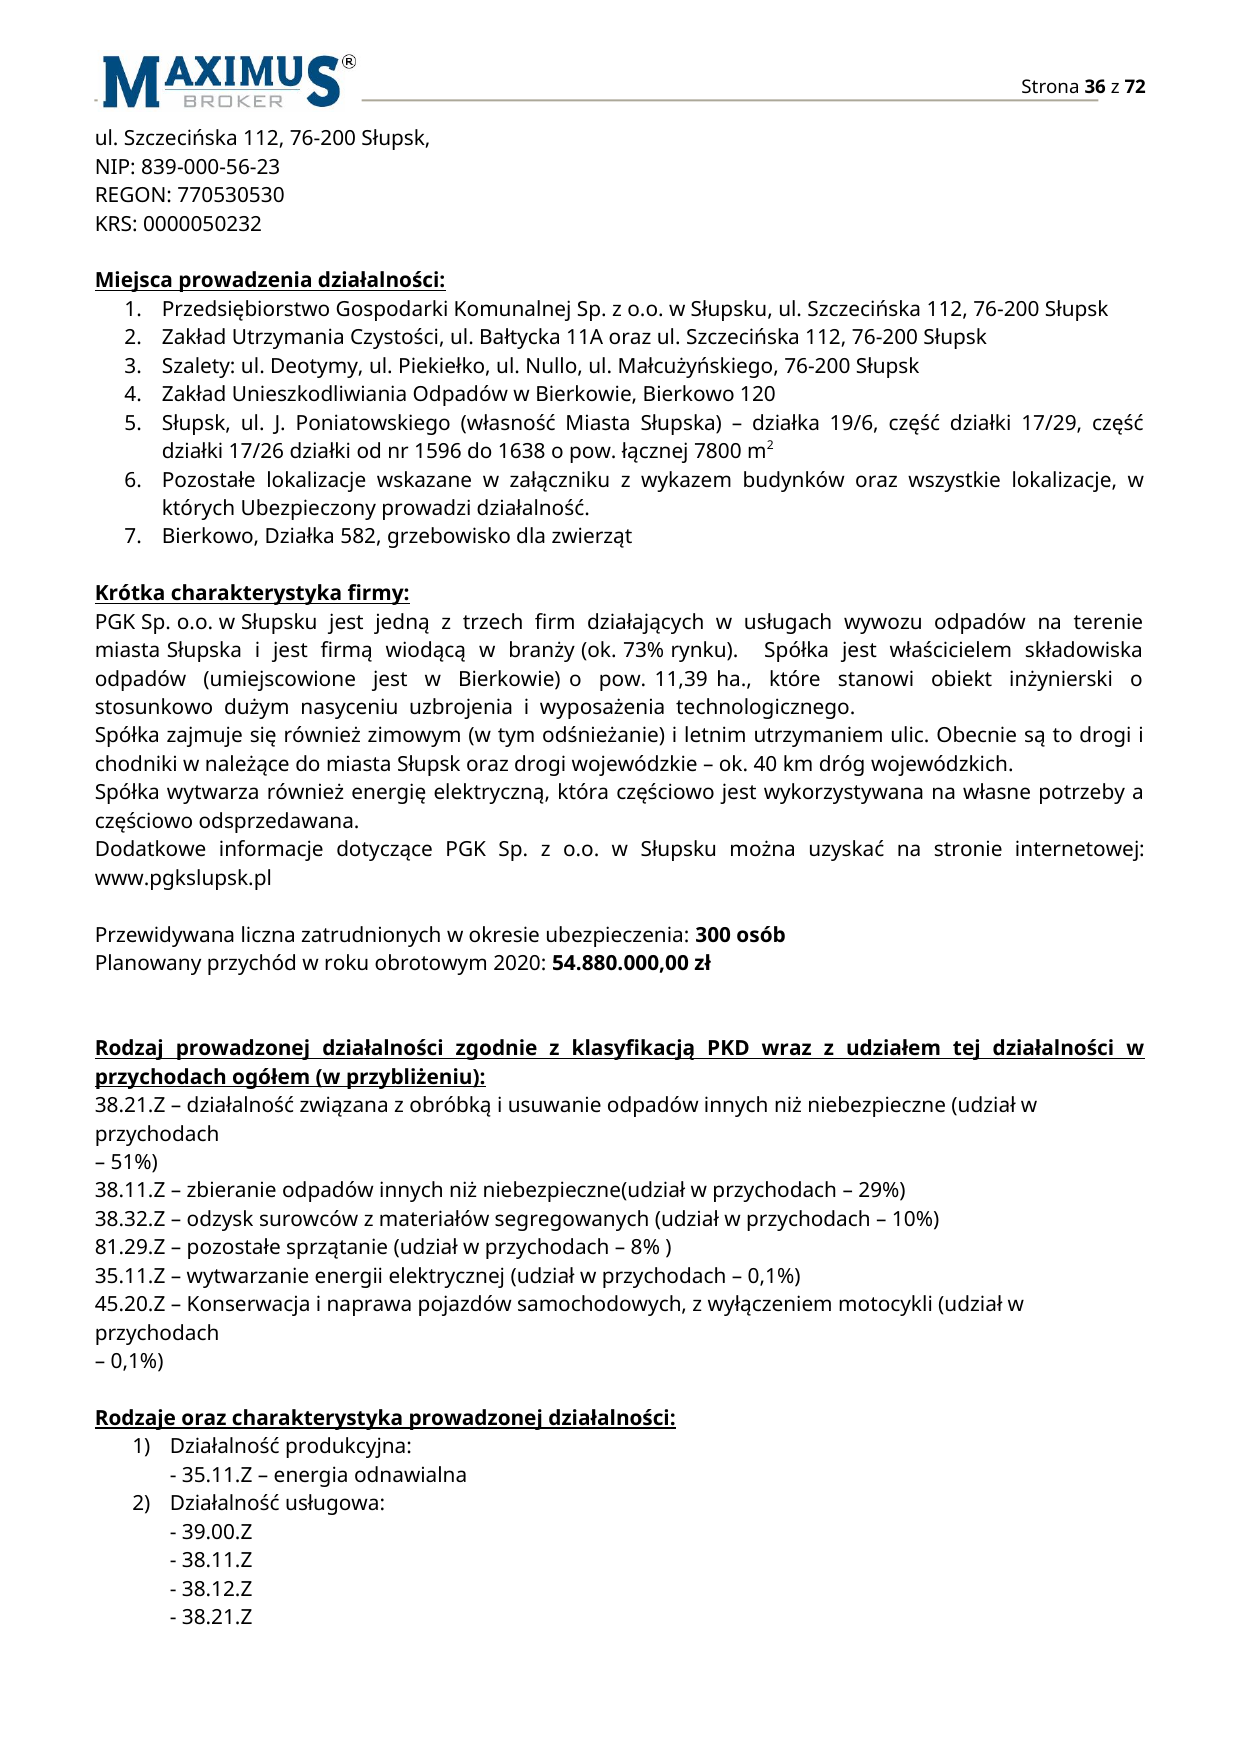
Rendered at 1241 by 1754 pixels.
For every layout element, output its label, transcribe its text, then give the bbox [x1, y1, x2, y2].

text - 38.11.Z [169, 1545, 1146, 1574]
list Zakład Utrzymania Czystości, ul. Bałtycka 11A oraz ul. Szczecińska 112, 76-200 Słupsk [124, 322, 1146, 351]
text - 38.12.Z [169, 1574, 1146, 1602]
list Działalność produkcyjna: [132, 1432, 1146, 1460]
text 38.21.Z – działalność związana z obróbką i usuwanie odpadów innych niż niebezpieczne (udział w przychodach – 51%) [94, 1090, 1146, 1176]
text Miejsca prowadzenia działalności: [94, 266, 1146, 294]
text - 35.11.Z – energia odnawialna [169, 1460, 1146, 1488]
text 35.11.Z – wytwarzanie energii elektrycznej (udział w przychodach – 0,1%) [94, 1261, 1146, 1289]
text Spółka wytwarza również energię elektryczną, która częściowo jest wykorzystywana na własne potrzeby a częściowo odsprzedawana. [94, 777, 1146, 834]
text Spółka zajmuje się również zimowym (w tym odśnieżanie) i letnim utrzymaniem ulic. Obecnie są to drogi i chodniki w należące do miasta Słupsk oraz drogi wojewódzkie – ok. dróg wojewódzkich. [94, 721, 1146, 777]
text ul. Szczecińska 112, 76-200 Słupsk, [94, 123, 1146, 152]
list Działalność usługowa: [132, 1488, 1146, 1517]
list Bierkowo, Działka 582, grzebowisko dla zwierząt [124, 522, 1146, 550]
text NIP: 839-000-56-23 [94, 152, 1146, 180]
text - 39.00.Z [169, 1517, 1146, 1545]
text REGON: 770530530 [94, 180, 1146, 209]
list Pozostałe lokalizacje wskazane w załączniku z wykazem budynków oraz wszystkie lokalizacje, w których Ubezpieczony prowadzi działalność. [124, 465, 1146, 522]
text Rodzaje oraz charakterystyka prowadzonej działalności: [94, 1403, 1146, 1432]
text Planowany przychód w roku obrotowym 2020: 54.880.000,00 zł [94, 948, 1146, 977]
text Dodatkowe informacje dotyczące PGK Sp. z o.o. w Słupsku można uzyskać na stronie internetowej: www.pgkslupsk.pl [94, 834, 1146, 891]
text Krótka charakterystyka firmy: [94, 578, 1146, 607]
text 81.29.Z – pozostałe sprzątanie (udział w przychodach – 8% ) [94, 1232, 1146, 1261]
text KRS: 0000050232 [94, 209, 1146, 237]
picture [97, 50, 362, 112]
text 45.20.Z – Konserwacja i naprawa pojazdów samochodowych, z wyłączeniem motocykli (udział w przychodach – 0,1%) [94, 1289, 1146, 1375]
list Słupsk, ul. J. Poniatowskiego (własność Miasta Słupska) – działka 19/6, część działki 17/29, część działki 17/26 działki od nr 1596 do 1638 o pow. łącznej 7800 m2 [124, 408, 1146, 465]
list Szalety: ul. Deotymy, ul. Piekiełko, ul. Nullo, ul. Małcużyńskiego, 76-200 Słupsk [124, 351, 1146, 379]
text PGK Sp. o.o. w Słupsku jest jedną z trzech firm działających w usługach wywozu odpadów na terenie miasta Słupska i jest firmą wiodącą w branży (ok. 73% rynku). Spółka jest właścicielem składowiska odpadów (umiejscowione jest w Bierkowie) o pow. ., które stanowi obiekt inżynierski o stosunkowo dużym nasyceniu uzbrojenia i wyposażenia technologicznego. [94, 607, 1146, 721]
list Przedsiębiorstwo Gospodarki Komunalnej Sp. z o.o. w Słupsku, ul. Szczecińska 112, 76-200 Słupsk [124, 294, 1146, 322]
text 38.11.Z – zbieranie odpadów innych niż niebezpieczne(udział w przychodach – 29%) [94, 1176, 1146, 1204]
text Rodzaj prowadzonej działalności zgodnie z klasyfikacją PKD wraz z udziałem tej działalności w przychodach ogółem (w przybliżeniu): [94, 1033, 1146, 1090]
text - 38.21.Z [169, 1602, 1146, 1631]
text 38.32.Z – odzysk surowców z materiałów segregowanych (udział w przychodach – 10%) [94, 1204, 1146, 1232]
text Przewidywana liczna zatrudnionych w okresie ubezpieczenia: 300 osób [94, 920, 1146, 948]
list Zakład Unieszkodliwiania Odpadów w Bierkowie, Bierkowo 120 [124, 379, 1146, 408]
